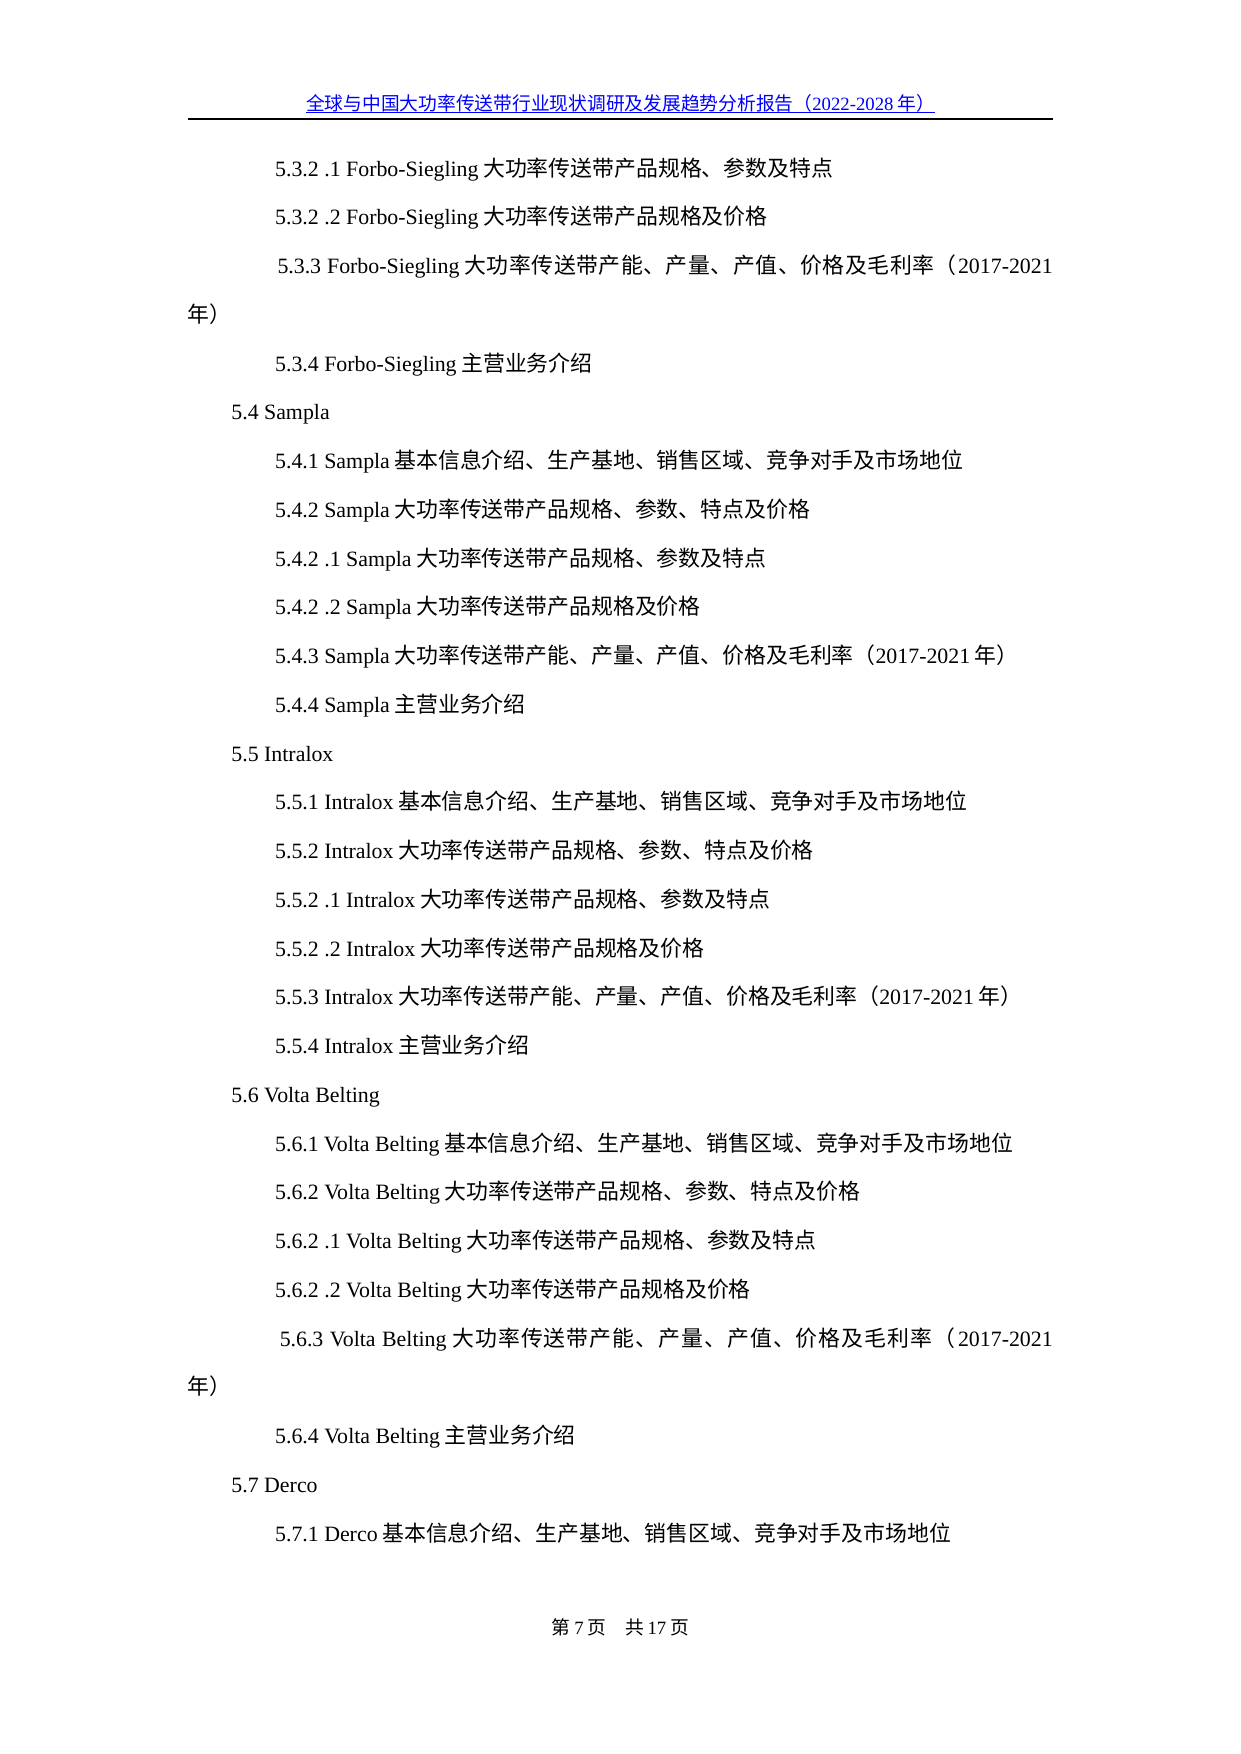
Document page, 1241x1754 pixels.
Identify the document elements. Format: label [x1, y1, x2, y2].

text [187, 150, 1053, 1548]
